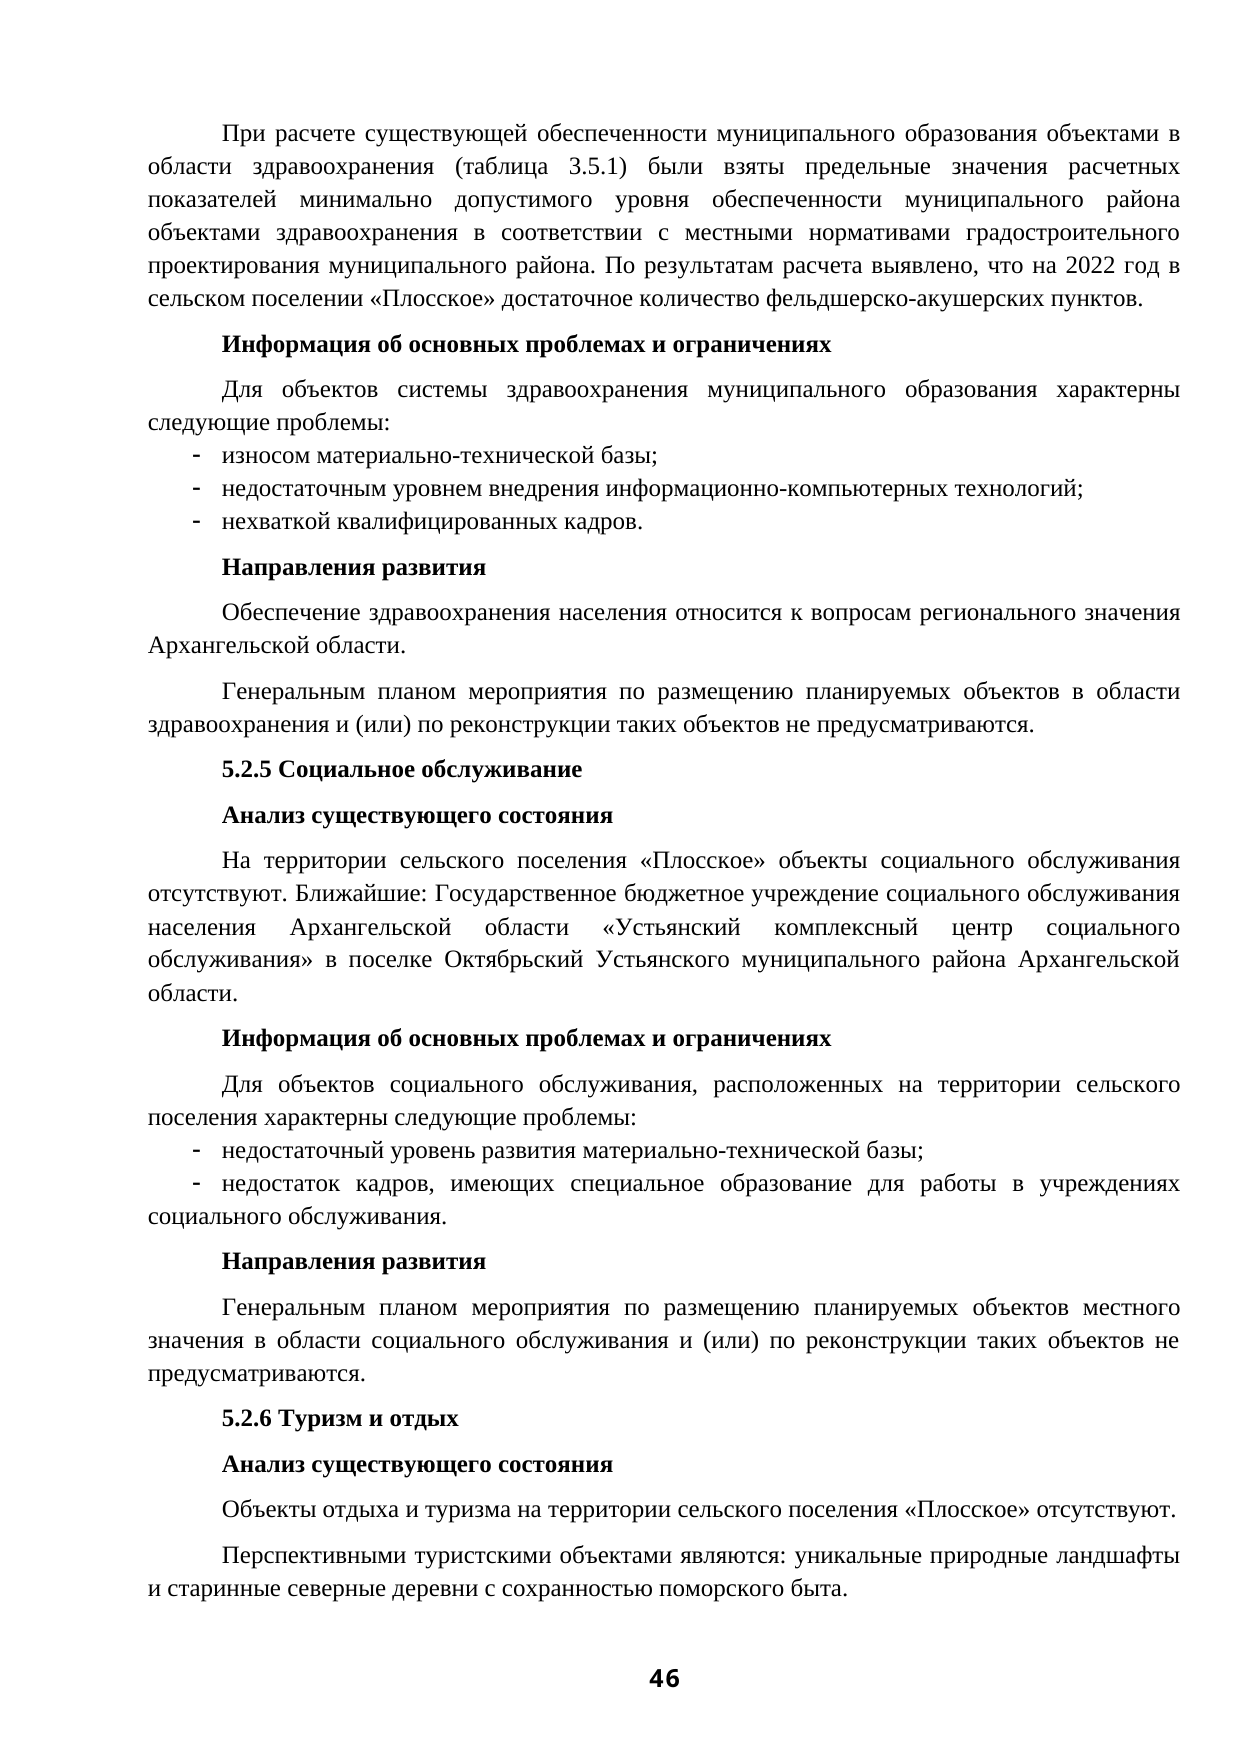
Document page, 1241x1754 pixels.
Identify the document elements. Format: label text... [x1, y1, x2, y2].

list износом материально-технической базы; [148, 440, 1181, 469]
list недостаточным уровнем внедрения информационно-компьютерных технологий; [148, 473, 1181, 502]
list нехваткой квалифицированных кадров. [148, 506, 1181, 535]
text 5.2.5 Социальное обслуживание [148, 754, 1181, 783]
text Перспективными туристскими объектами являются: уникальные природные ландшафты и старинные северные деревни с сохранностью поморского быта. [148, 1540, 1181, 1602]
text Для объектов социального обслуживания, расположенных на территории сельского поселения характерны следующие проблемы: [148, 1069, 1181, 1130]
text Информация об основных проблемах и ограничениях [148, 329, 1181, 357]
text 5.2.6 Туризм и отдых [148, 1403, 1181, 1432]
text Генеральным планом мероприятия по размещению планируемых объектов в области здравоохранения и (или) по реконструкции таких объектов не предусматриваются. [148, 676, 1181, 738]
text При расчете существующей обеспеченности муниципального образования объектами в области здравоохранения (таблица 3.5.1) были взяты предельные значения расчетных показателей минимально допустимого уровня обеспеченности муниципального района объектами здравоохранения в соответствии с местными нормативами градостроительного проектирования муниципального района. По результатам расчета выявлено, что на 2022 год в сельском поселении «Плосское» достаточное количество фельдшерско-акушерских пунктов. [148, 118, 1181, 312]
text Информация об основных проблемах и ограничениях [148, 1023, 1181, 1052]
list недостаток кадров, имеющих специальное образование для работы в учреждениях социального обслуживания. [148, 1168, 1181, 1229]
text Для объектов системы здравоохранения муниципального образования характерны следующие проблемы: [148, 374, 1181, 436]
text Анализ существующего состояния [148, 1449, 1181, 1478]
text Направления развития [148, 552, 1181, 581]
text Анализ существующего состояния [148, 800, 1181, 829]
text Генеральным планом мероприятия по размещению планируемых объектов местного значения в области социального обслуживания и (или) по реконструкции таких объектов не предусматриваются. [148, 1292, 1181, 1387]
text Обеспечение здравоохранения населения относится к вопросам регионального значения Архангельской области. [148, 597, 1181, 659]
text Направления развития [148, 1246, 1181, 1275]
list недостаточный уровень развития материально-технической базы; [148, 1135, 1181, 1163]
text Объекты отдыха и туризма на территории сельского поселения «Плосское» отсутствуют. [148, 1494, 1181, 1523]
text На территории сельского поселения «Плосское» объекты социального обслуживания отсутствуют. Ближайшие: Государственное бюджетное учреждение социального обслуживания населения Архангельской области «Устьянский комплексный центр социального обслуживания» в поселке Октябрьский Устьянского муниципального района Архангельской области. [148, 846, 1181, 1006]
